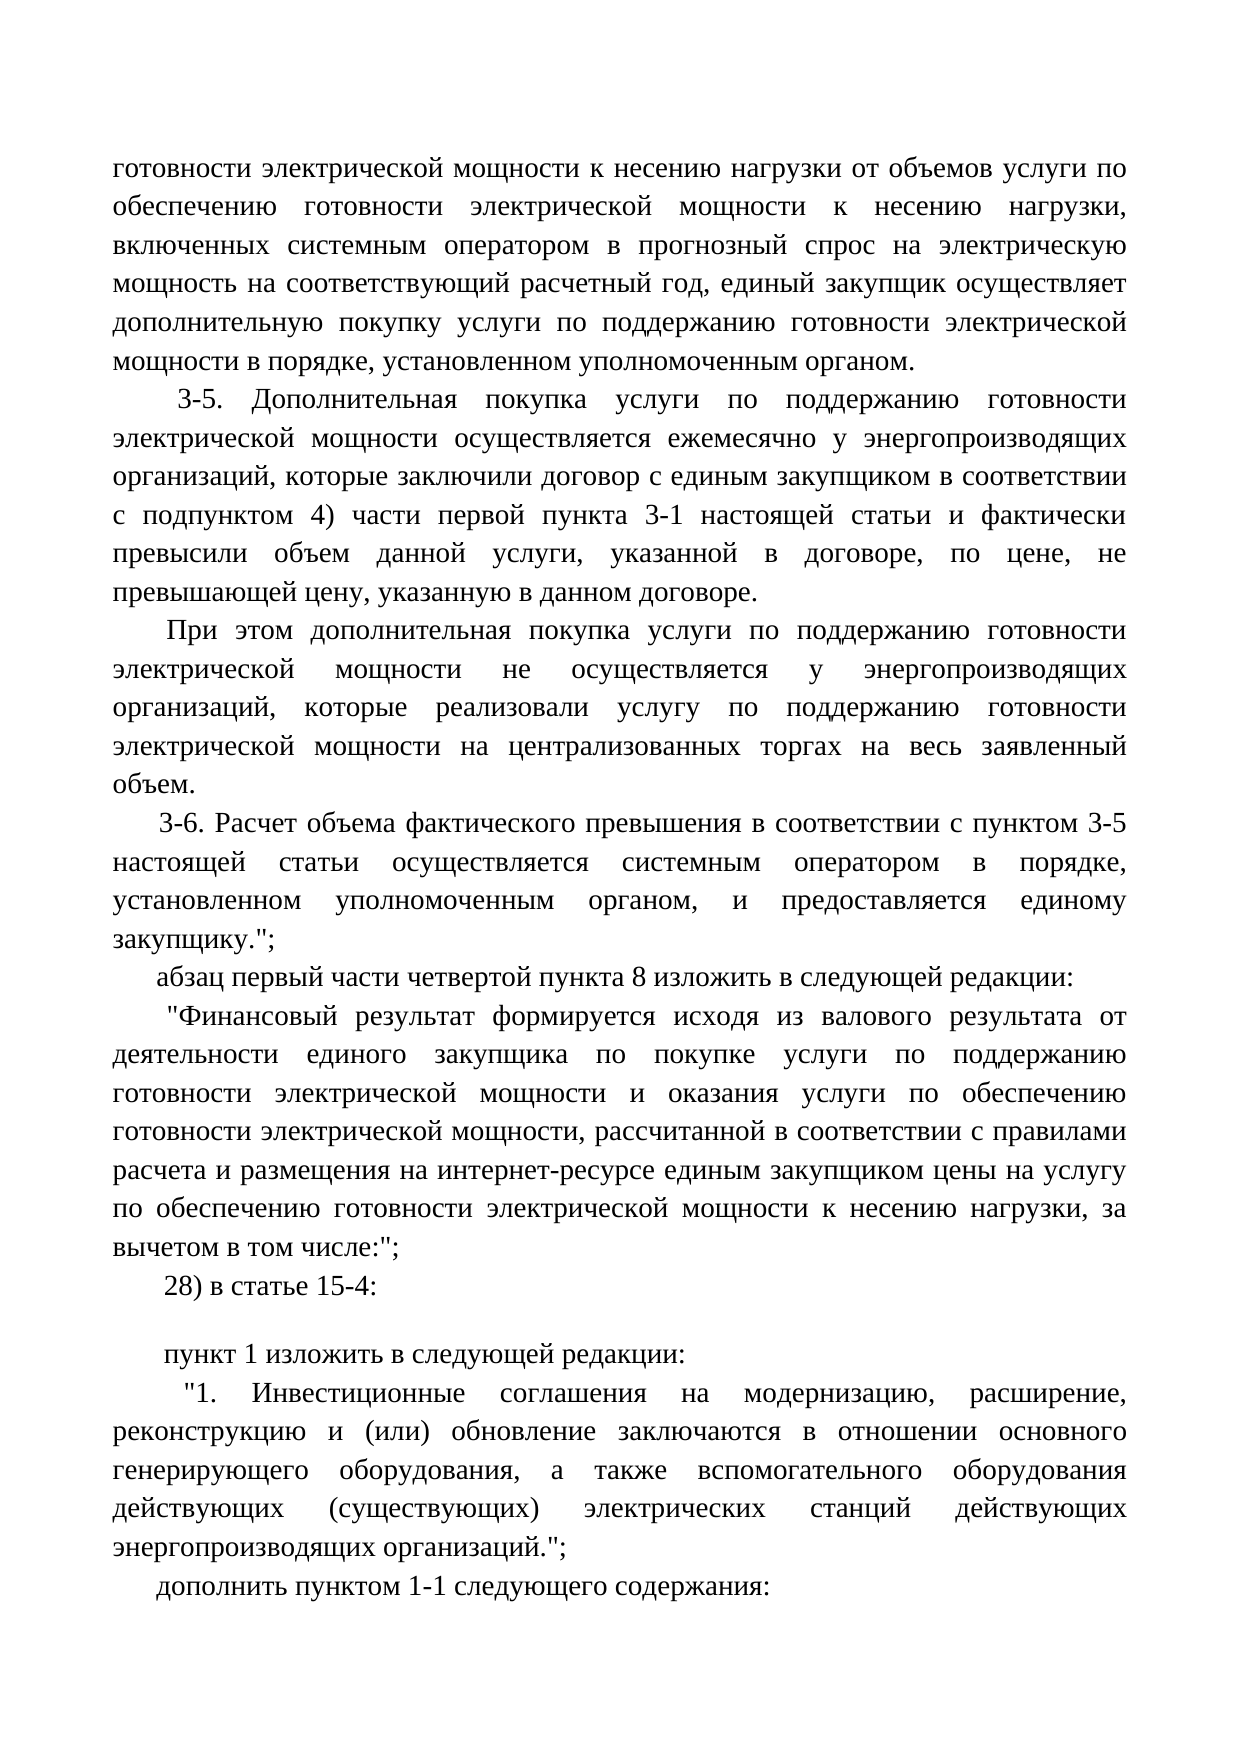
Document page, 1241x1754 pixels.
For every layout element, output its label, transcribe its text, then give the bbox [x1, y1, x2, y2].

text При этом дополнительная покупка услуги по поддержанию готовности электрической мощности не осуществляется у энергопроизводящих организаций, которые реализовали услугу по поддержанию готовности электрической мощности на централизованных торгах на весь заявленный объем. [112, 612, 1128, 800]
text "Финансовый результат формируется исходя из валового результата от деятельности единого закупщика по покупке услуги по поддержанию готовности электрической мощности и оказания услуги по обеспечению готовности электрической мощности, рассчитанной в соответствии с правилами расчета и размещения на интернет-ресурсе единым закупщиком цены на услугу по обеспечению готовности электрической мощности к несению нагрузки, за вычетом в том числе:"; [112, 998, 1128, 1263]
text 3-6. Расчет объема фактического превышения в соответствии с пунктом 3-5 настоящей статьи осуществляется системным оператором в порядке, установленном уполномоченным органом, и предоставляется единому закупщику."; [112, 805, 1128, 954]
text "1. Инвестиционные соглашения на модернизацию, расширение, реконструкцию и (или) обновление заключаются в отношении основного генерирующего оборудования, а также вспомогательного оборудования действующих (существующих) электрических станций действующих энергопроизводящих организаций."; [112, 1375, 1128, 1563]
text 28) в статье 15-4: [112, 1268, 1128, 1301]
text абзац первый части четвертой пункта 8 изложить в следующей редакции: [112, 959, 1128, 993]
text дополнить пунктом 1-1 следующего содержания: [112, 1568, 1128, 1601]
text пункт 1 изложить в следующей редакции: [112, 1336, 1128, 1370]
text 3-5. Дополнительная покупка услуги по поддержанию готовности электрической мощности осуществляется ежемесячно у энергопроизводящих организаций, которые заключили договор с единым закупщиком в соответствии с подпунктом 4) части первой пункта 3-1 настоящей статьи и фактически превысили объем данной услуги, указанной в договоре, по цене, не превышающей цену, указанную в данном договоре. [112, 381, 1128, 607]
